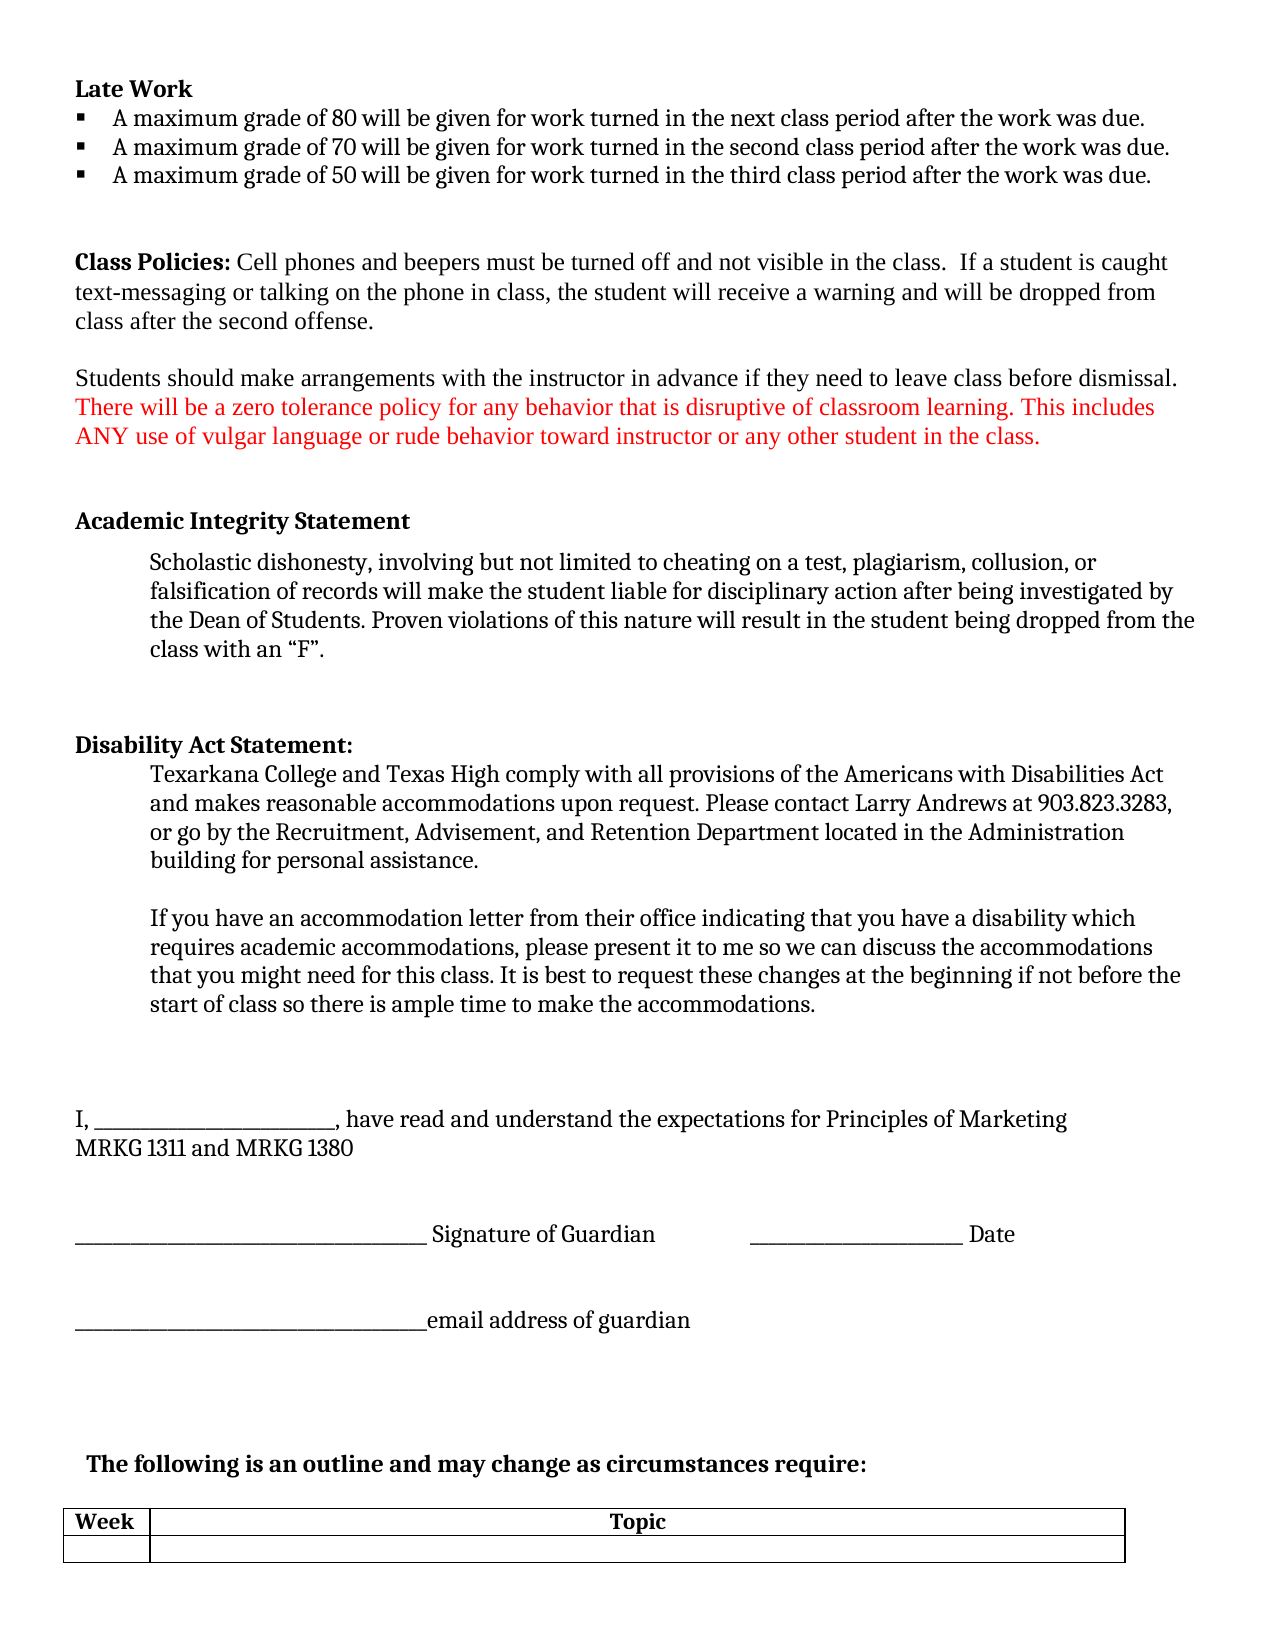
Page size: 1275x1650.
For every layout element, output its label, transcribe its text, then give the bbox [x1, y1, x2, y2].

text Scholastic dishonesty, involving but not limited to cheating on a test, plagiarism, collusion, or falsification of records will make the student liable for disciplinary action after being investigated by the Dean of Students. Proven violations of this nature will result in the student being dropped from the class with an “F”. [150, 548, 1200, 663]
text If you have an accommodation letter from their office indicating that you have a disability which requires academic accommodations, please present it to me so we can discuss the accommodations that you might need for this class. It is best to request these changes at the beginning if not before the start of class so there is ample time to make the accommodations. [150, 904, 1200, 1019]
table_header Topic [151, 1509, 1124, 1535]
text I, __________________________, have read and understand the expectations for Principles of Marketing [75, 1105, 1200, 1134]
text Late Work [75, 75, 1200, 104]
table_header Week [64, 1509, 149, 1535]
text The following is an outline and may change as circumstances require: [75, 1450, 1200, 1479]
table_cell 1 [64, 1536, 149, 1562]
text Academic Integrity Statement [75, 507, 1200, 536]
list A maximum grade of 50 will be given for work turned in the third class period after the work was due. [75, 161, 1200, 190]
text Disability Act Statement: [75, 731, 1200, 760]
list A maximum grade of 70 will be given for work turned in the second class period after the work was due. [75, 132, 1200, 161]
text Students should make arrangements with the instructor in advance if they need to leave class before dismissal. There will be a zero tolerance policy for any behavior that is disruptive of classroom learning. This includes ANY use of vulgar language or rude behavior toward instructor or any other student in the class. [75, 363, 1200, 449]
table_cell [151, 1536, 1124, 1562]
text MRKG 1311 and MRKG 1380 [75, 1134, 1200, 1162]
text Class Policies: Cell phones and beepers must be turned off and not visible in the class. If a student is caught text-messaging or talking on the phone in class, the student will receive a warning and will be dropped from class after the second offense. [75, 247, 1200, 334]
list A maximum grade of 80 will be given for work turned in the next class period after the work was due. [75, 104, 1200, 132]
text Texarkana College and Texas High comply with all provisions of the Americans with Disabilities Act and makes reasonable accommodations upon request. Please contact Larry Andrews at 903.823.3283, or go by the Recruitment, Advisement, and Retention Department located in the Administration building for personal assistance. [150, 760, 1200, 875]
text ______________________________________email address of guardian [75, 1306, 1200, 1335]
text ______________________________________ Signature of Guardian _______________________ Date [75, 1220, 1200, 1249]
